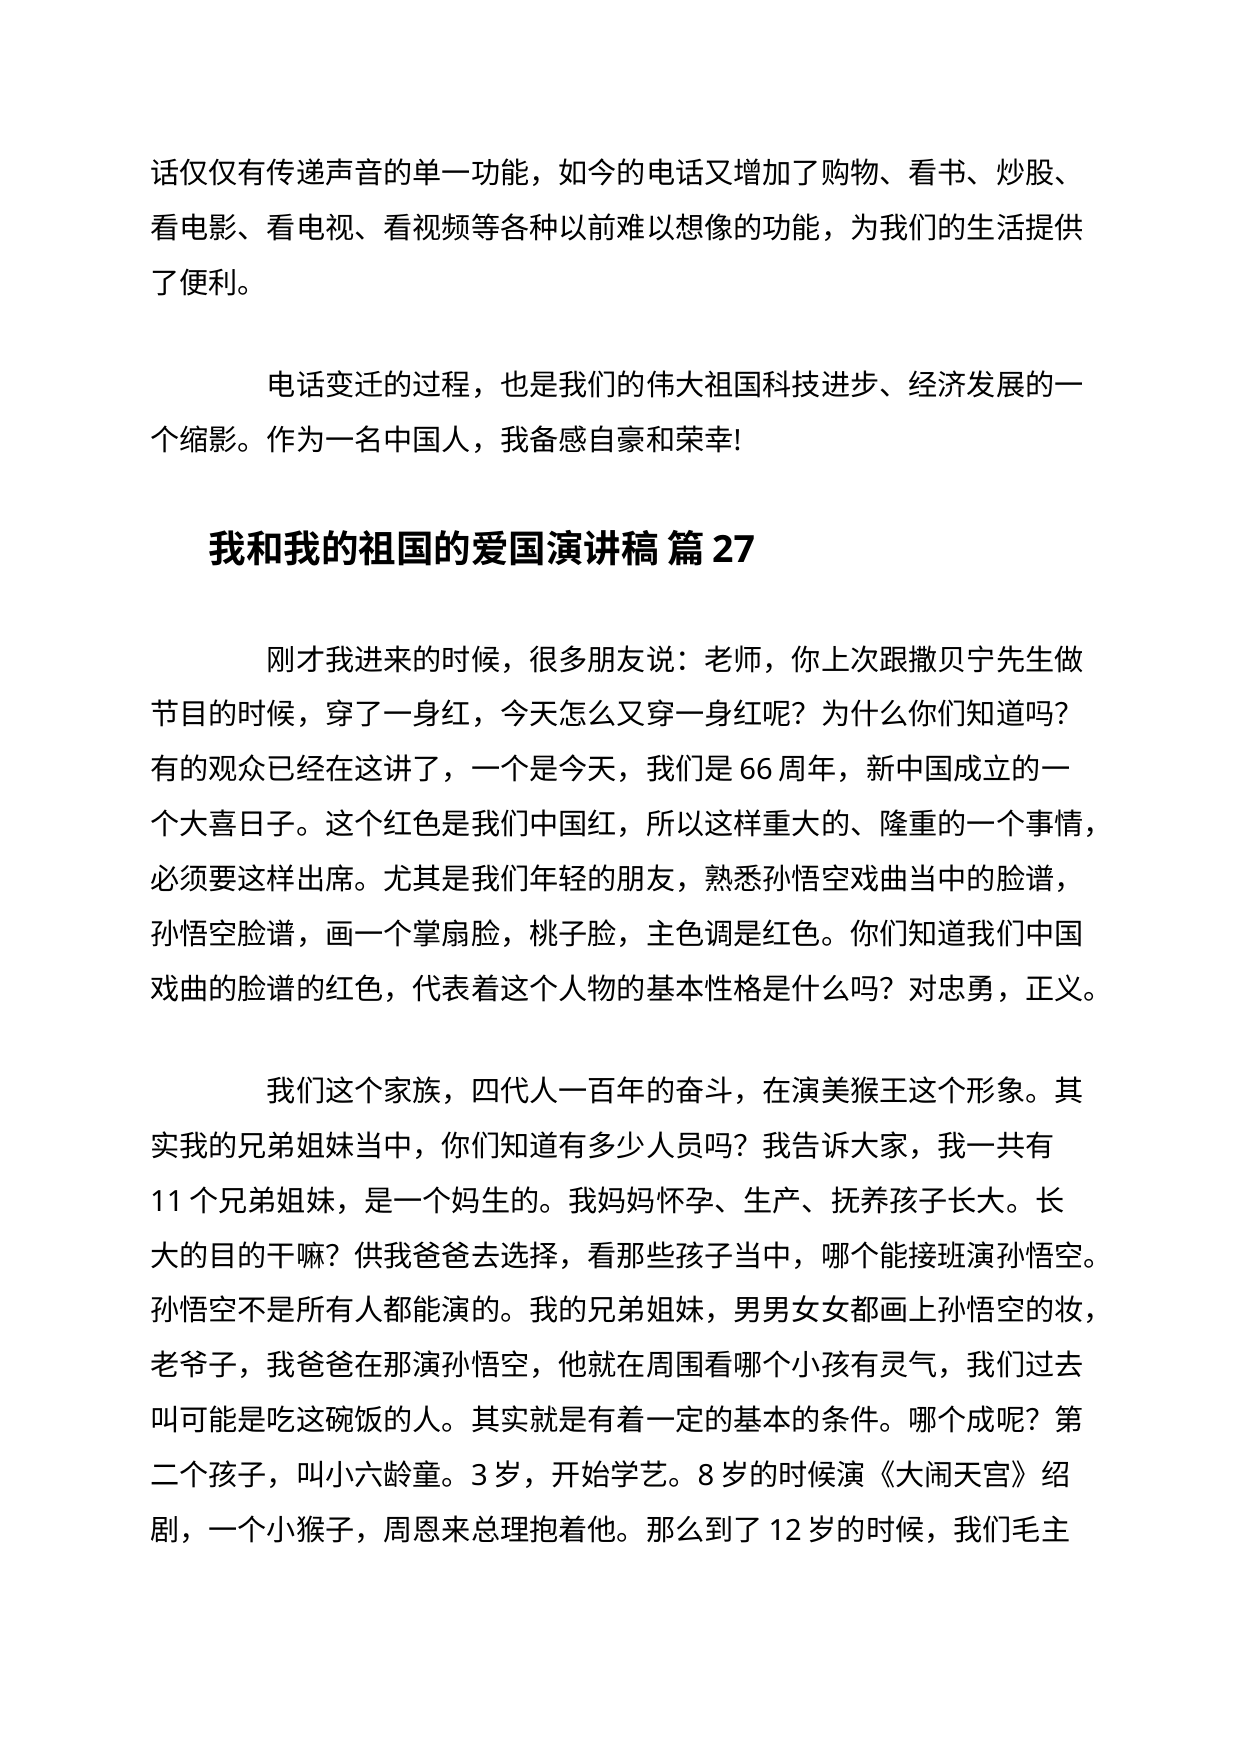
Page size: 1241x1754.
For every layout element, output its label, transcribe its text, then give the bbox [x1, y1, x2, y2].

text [150, 150, 1090, 302]
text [150, 1067, 1090, 1549]
text 我和我的祖国的爱国演讲稿 篇27 [150, 518, 1090, 573]
text 刚才我进来的时候，很多朋友说：老师，你上次跟撒贝宁先生做节目的时候，穿了一身红，今天怎么又穿一身红呢？为什么你们知道吗？有的观众已经在这讲了，一个是今天，我们是66周年，新中国成立的一个大喜日子。这个红色是我们中国红，所以这样重大的、隆重的一个事情，必须要这样出席。尤其是我们年轻的朋友，熟悉孙悟空戏曲当中的脸谱，孙悟空脸谱，画一个掌扇脸，桃子脸，主色调是红色。你们知道我们中国戏曲的脸谱的红色，代表着这个人物的基本性格是什么吗？对忠勇，正义。 [150, 636, 1090, 1008]
text 电话变迁的过程，也是我们的伟大祖国科技进步、经济发展的一个缩影。作为一名中国人，我备感自豪和荣幸! [150, 362, 1090, 459]
